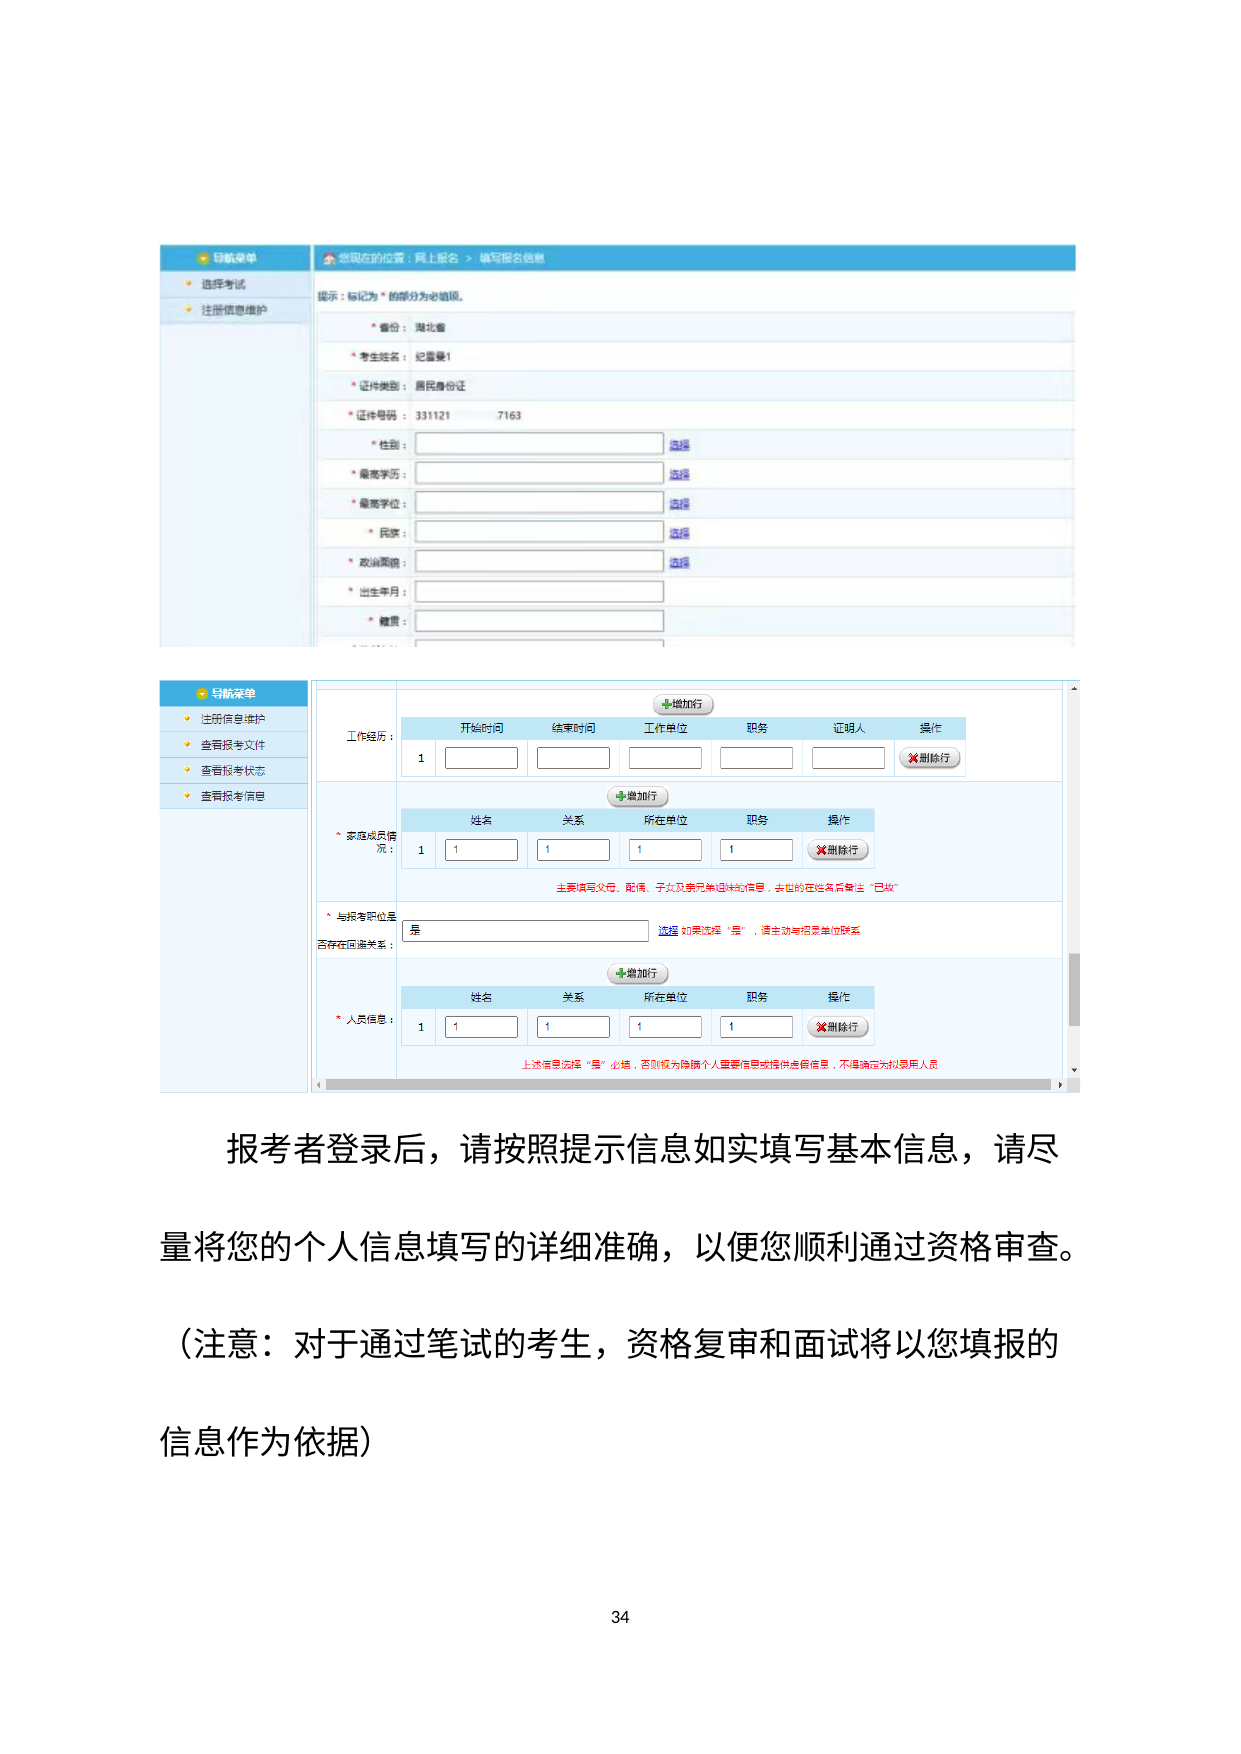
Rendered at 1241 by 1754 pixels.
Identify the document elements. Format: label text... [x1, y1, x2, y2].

text 报考者登录后，请按照提示信息如实填写基本信息，请尽量将您的个人信息填写的详细准确，以便您顺利通过资格审查。（注意：对于通过笔试的考生，资格复审和面试将以您填报的信息作为依据） [159, 1115, 1081, 1472]
picture [159, 244, 1076, 647]
picture [159, 679, 1081, 1093]
